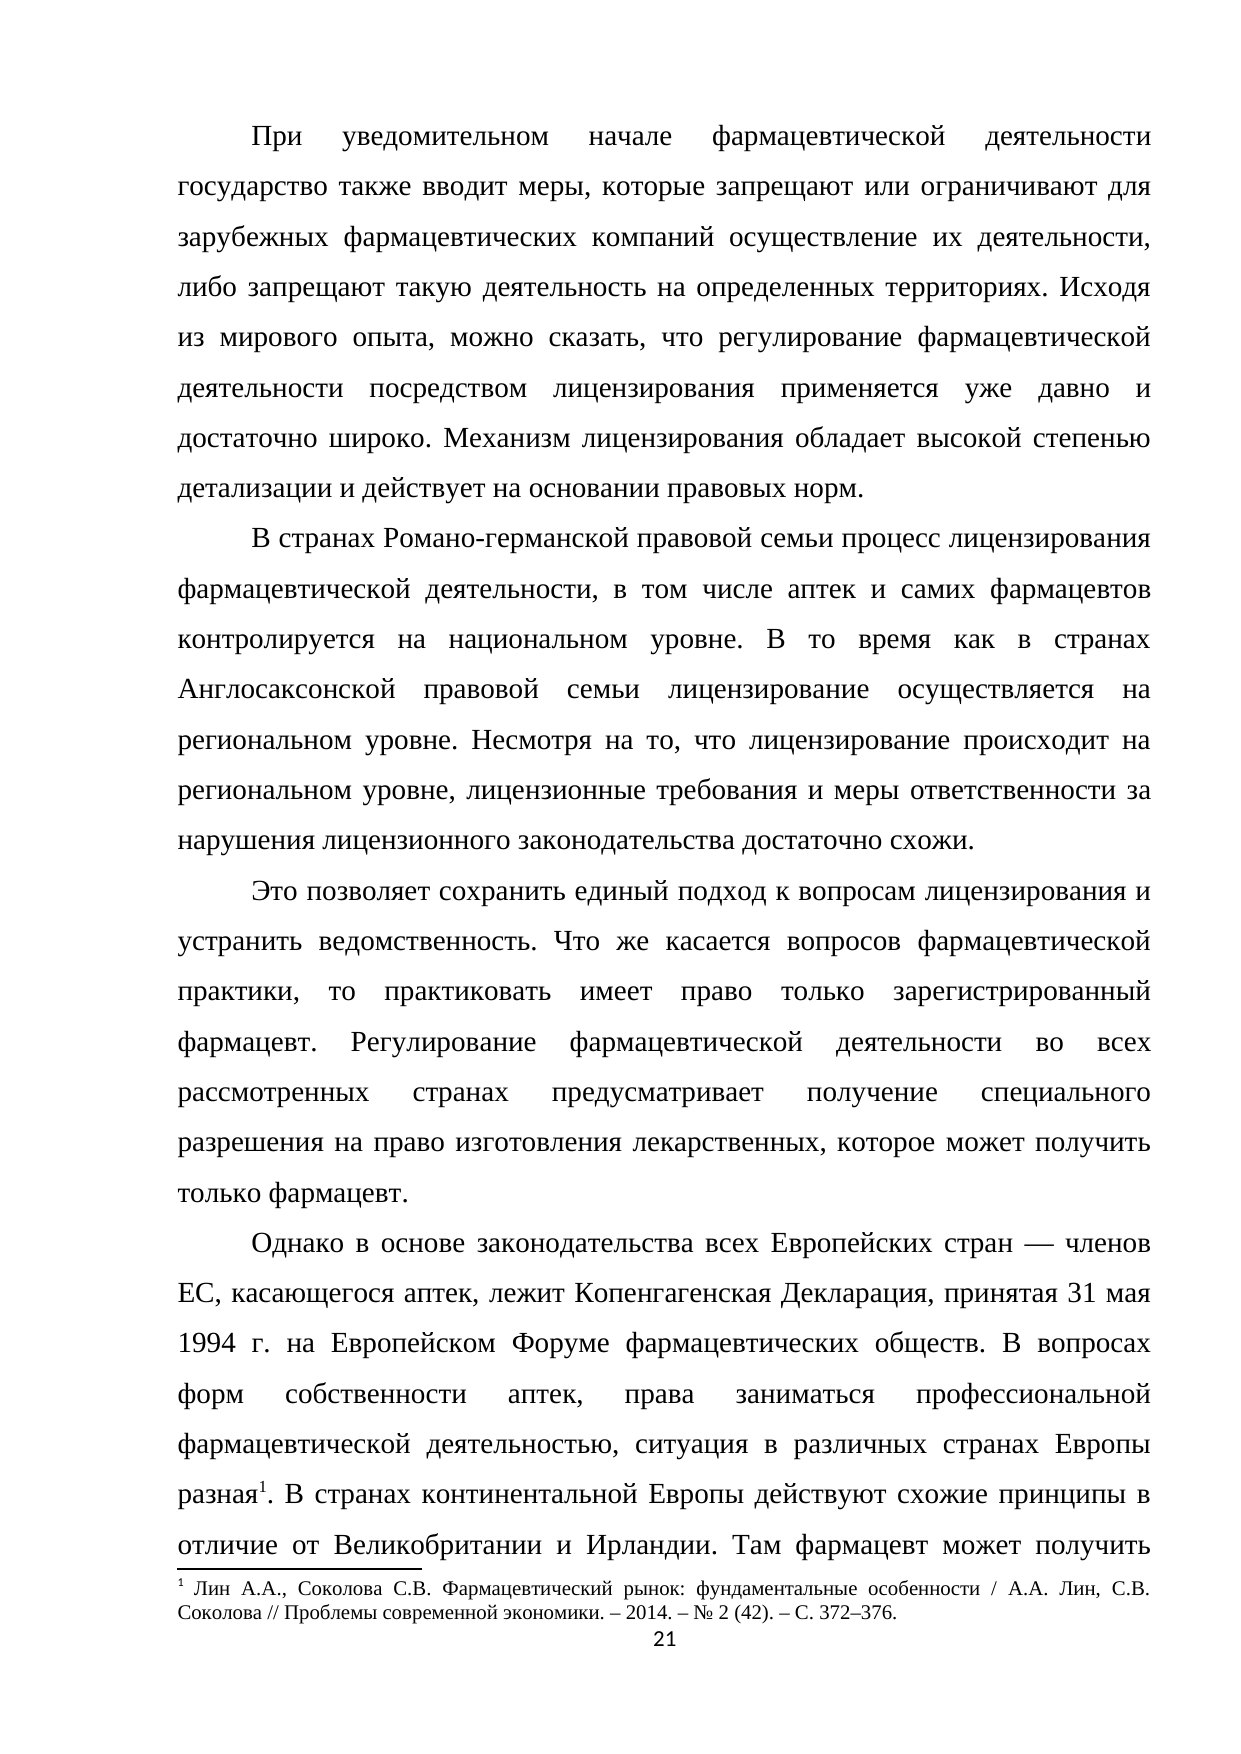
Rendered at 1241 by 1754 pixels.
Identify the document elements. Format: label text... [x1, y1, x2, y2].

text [177, 1225, 1152, 1560]
text В странах Романо-германской правовой семьи процесс лицензирования фармацевтической деятельности, в том числе аптек и самих фармацевтов контролируется на национальном уровне. В то время как в странах Англосаксонской правовой семьи лицензирование осуществляется на региональном уровне. Несмотря на то, что лицензирование происходит на региональном уровне, лицензионные требования и меры ответственности за нарушения лицензионного законодательства достаточно схожи. [177, 521, 1152, 856]
text При уведомительном начале фармацевтической деятельности государство также вводит меры, которые запрещают или ограничивают для зарубежных фармацевтических компаний осуществление их деятельности, либо запрещают такую деятельность на определенных территориях. Исходя из мирового опыта, можно сказать, что регулирование фармацевтической деятельности посредством лицензирования применяется уже давно и достаточно широко. Механизм лицензирования обладает высокой степенью детализации и действует на основании правовых норм. [177, 118, 1152, 504]
text Это позволяет сохранить единый подход к вопросам лицензирования и устранить ведомственность. Что же касается вопросов фармацевтической практики, то практиковать имеет право только зарегистрированный фармацевт. Регулирование фармацевтической деятельности во всех рассмотренных странах предусматривает получение специального разрешения на право изготовления лекарственных, которое может получить только фармацевт. [177, 873, 1152, 1208]
